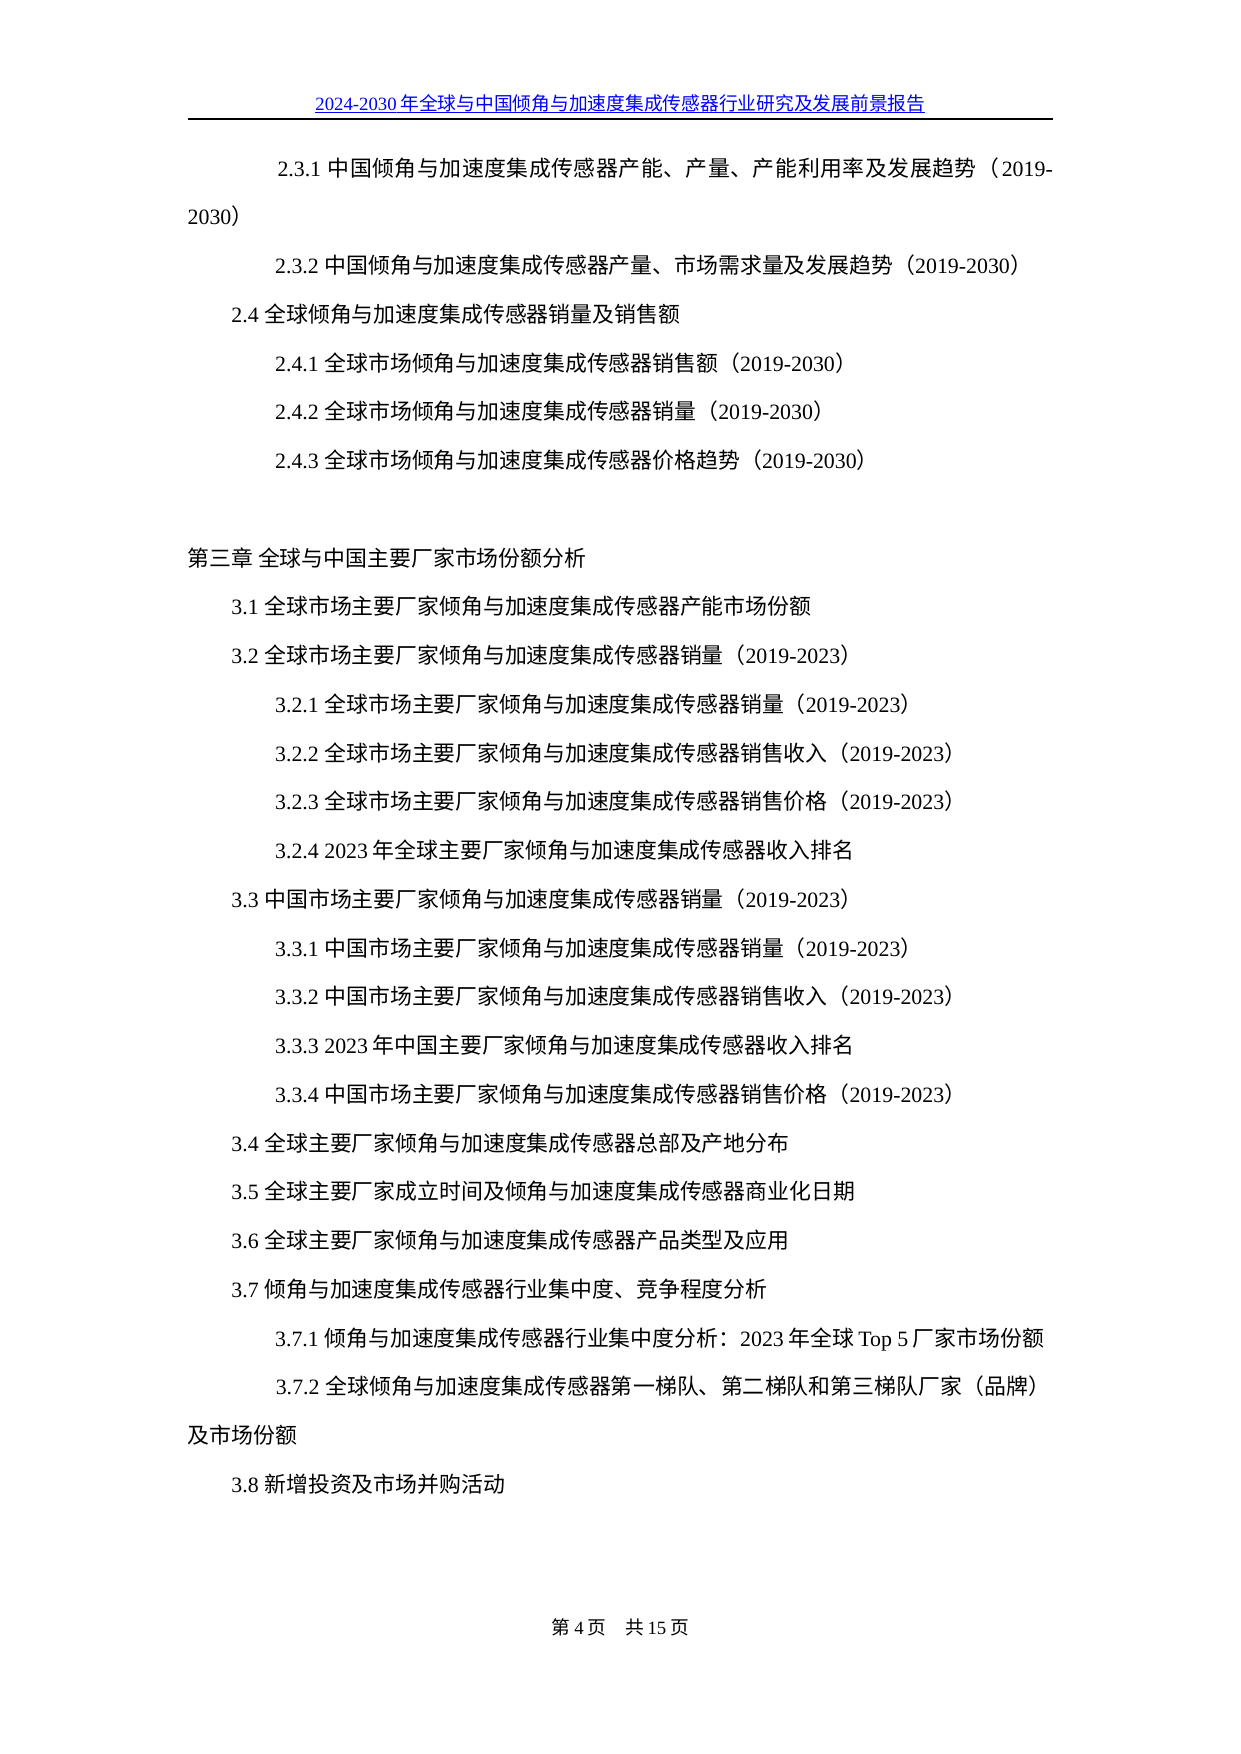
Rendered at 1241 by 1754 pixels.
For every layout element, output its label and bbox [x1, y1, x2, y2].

text [187, 150, 1053, 1499]
